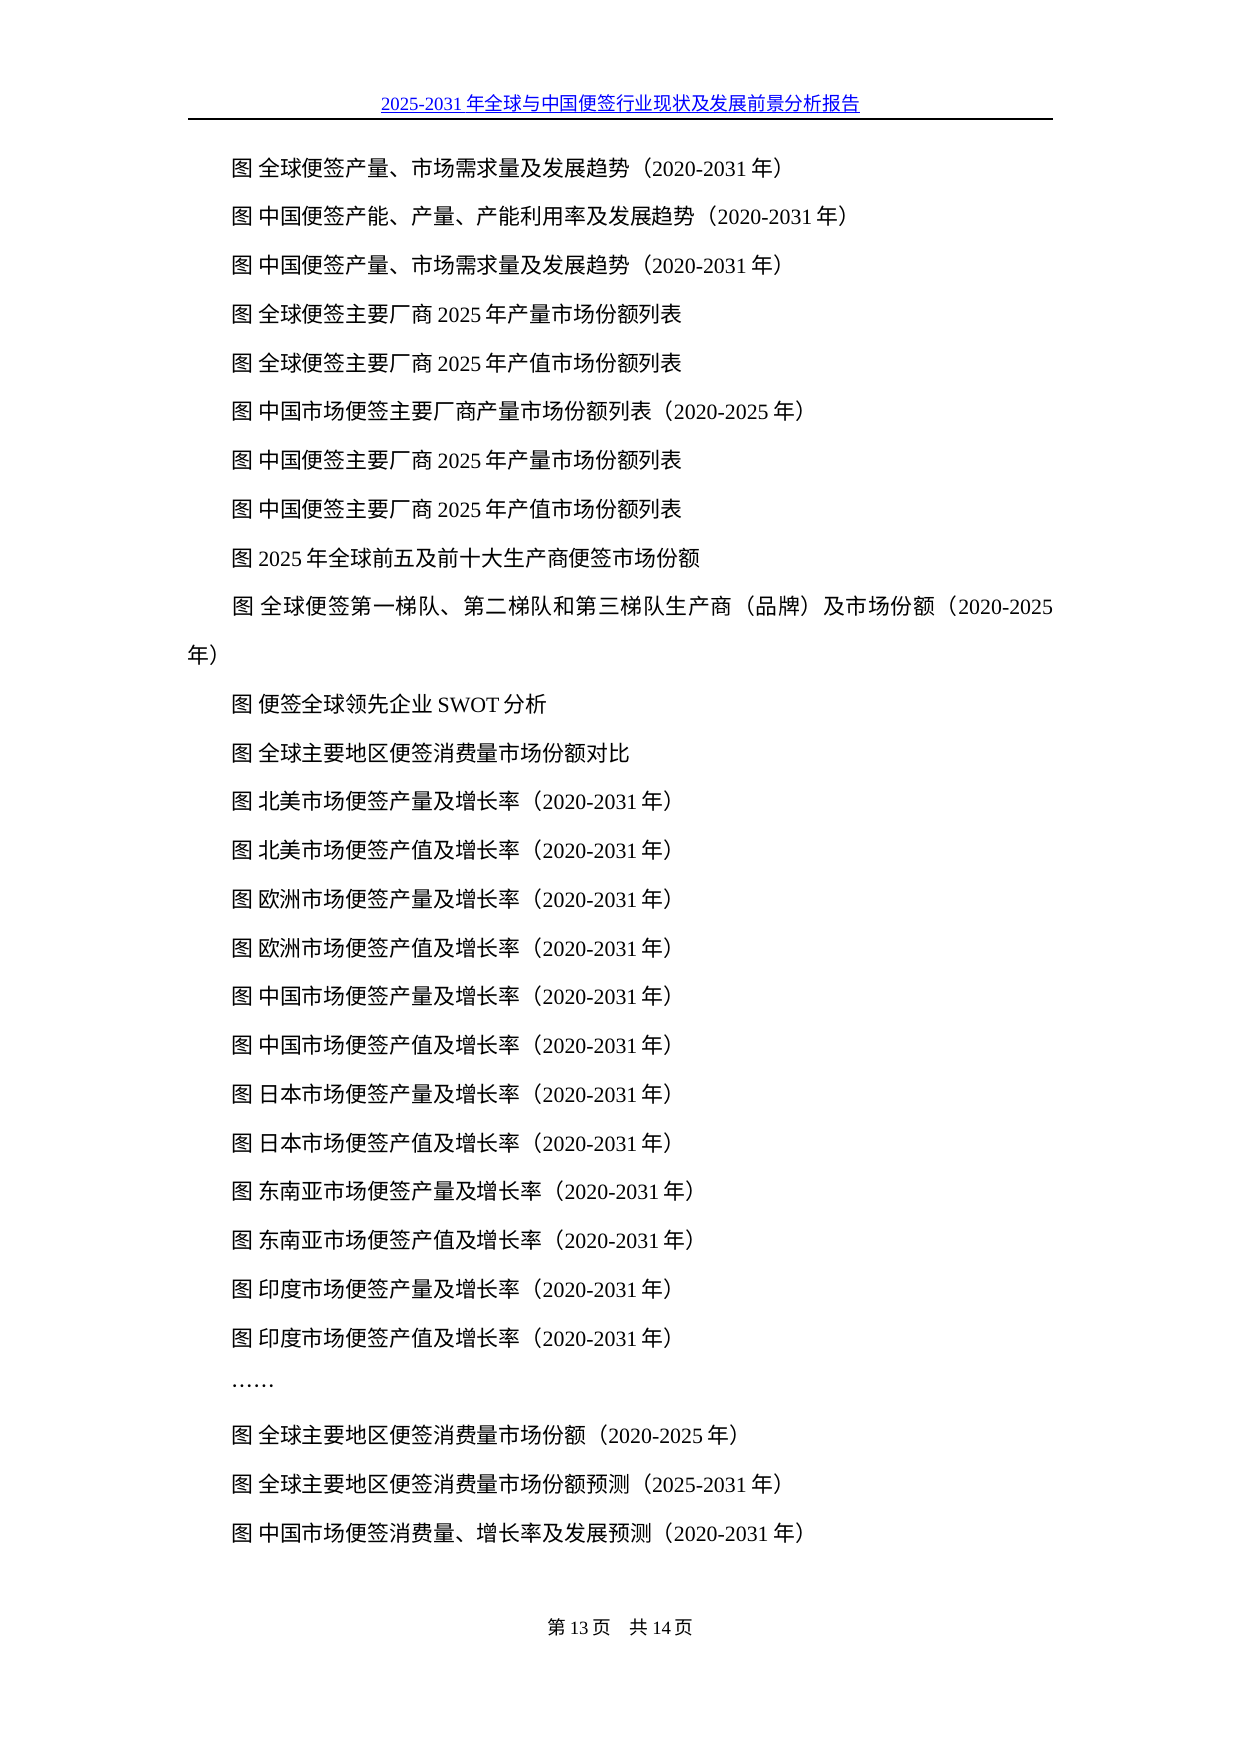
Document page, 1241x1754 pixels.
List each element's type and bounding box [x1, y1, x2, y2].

text [187, 150, 1053, 1548]
